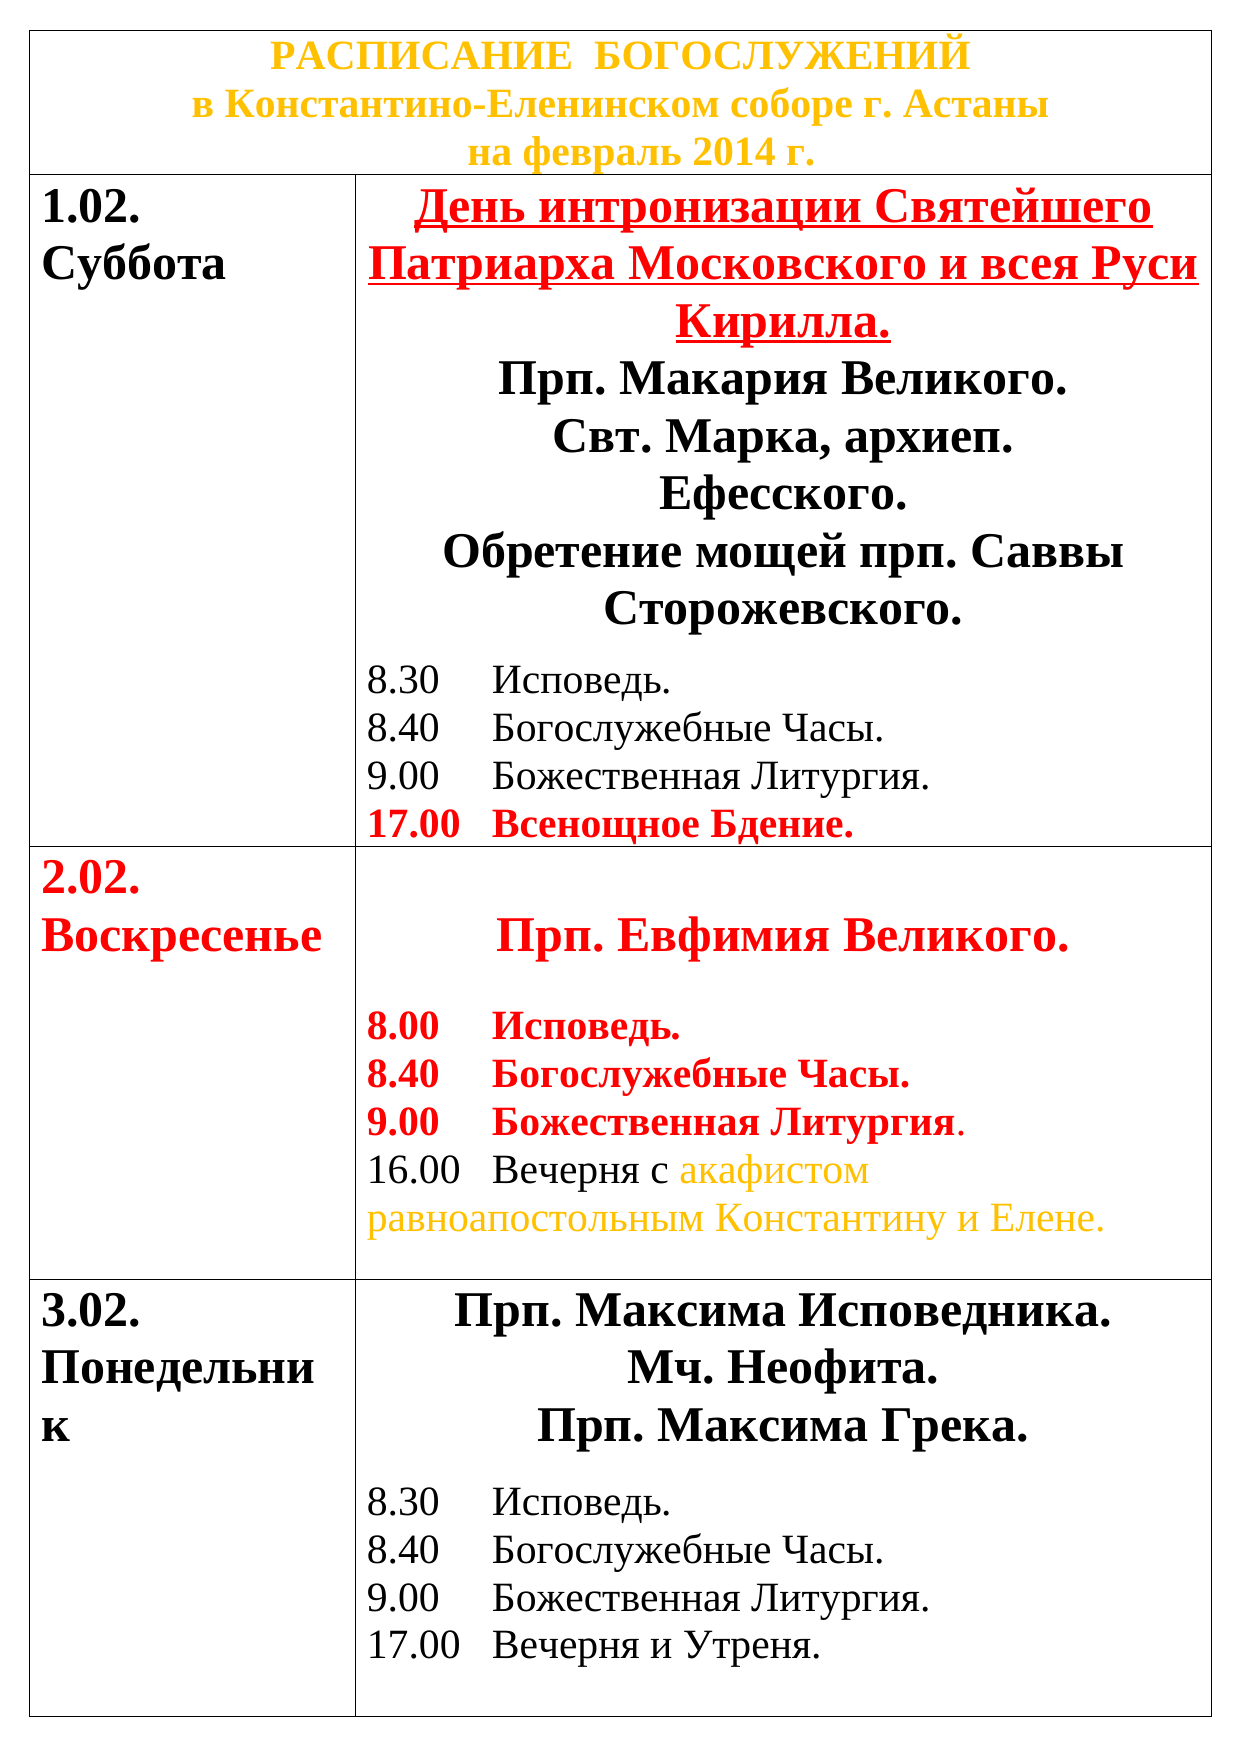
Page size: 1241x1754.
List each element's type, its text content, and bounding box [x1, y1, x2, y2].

table_cell Прп. Максима Исповедника. Мч. Неофита. Прп. Максима Грека. 8.30 Исповедь. 8.40 Богослужебные Часы. 9.00 Божественная Литургия. 17.00 Вечерня и Утреня. [356, 1280, 1211, 1716]
table_cell 2.02. Воскресенье [30, 847, 355, 1278]
table_cell День интронизации Святейшего Патриарха Московского и всея Руси Кирилла. Прп. Макария Великого. Свт. Марка, архиеп. Ефесского. Обретение мощей прп. Саввы Сторожевского. 8.30 Исповедь. 8.40 Богослужебные Часы. 9.00 Божественная Литургия. 17.00 Всенощное Бдение. [356, 175, 1211, 846]
table_cell 3.02. Понедельник [30, 1280, 355, 1716]
table_header РАСПИСАНИЕ БОГОСЛУЖЕНИЙ в Константино-Еленинском соборе г. Астаны на февраль 2014 г. [30, 31, 1211, 174]
table_cell 1.02. Суббота [30, 175, 355, 846]
table_cell Прп. Евфимия Великого. 8.00 Исповедь. 8.40 Богослужебные Часы. 9.00 Божественная Литургия. 16.00 Вечерня с акафистом равноапостольным Константину и Елене. [356, 847, 1211, 1278]
